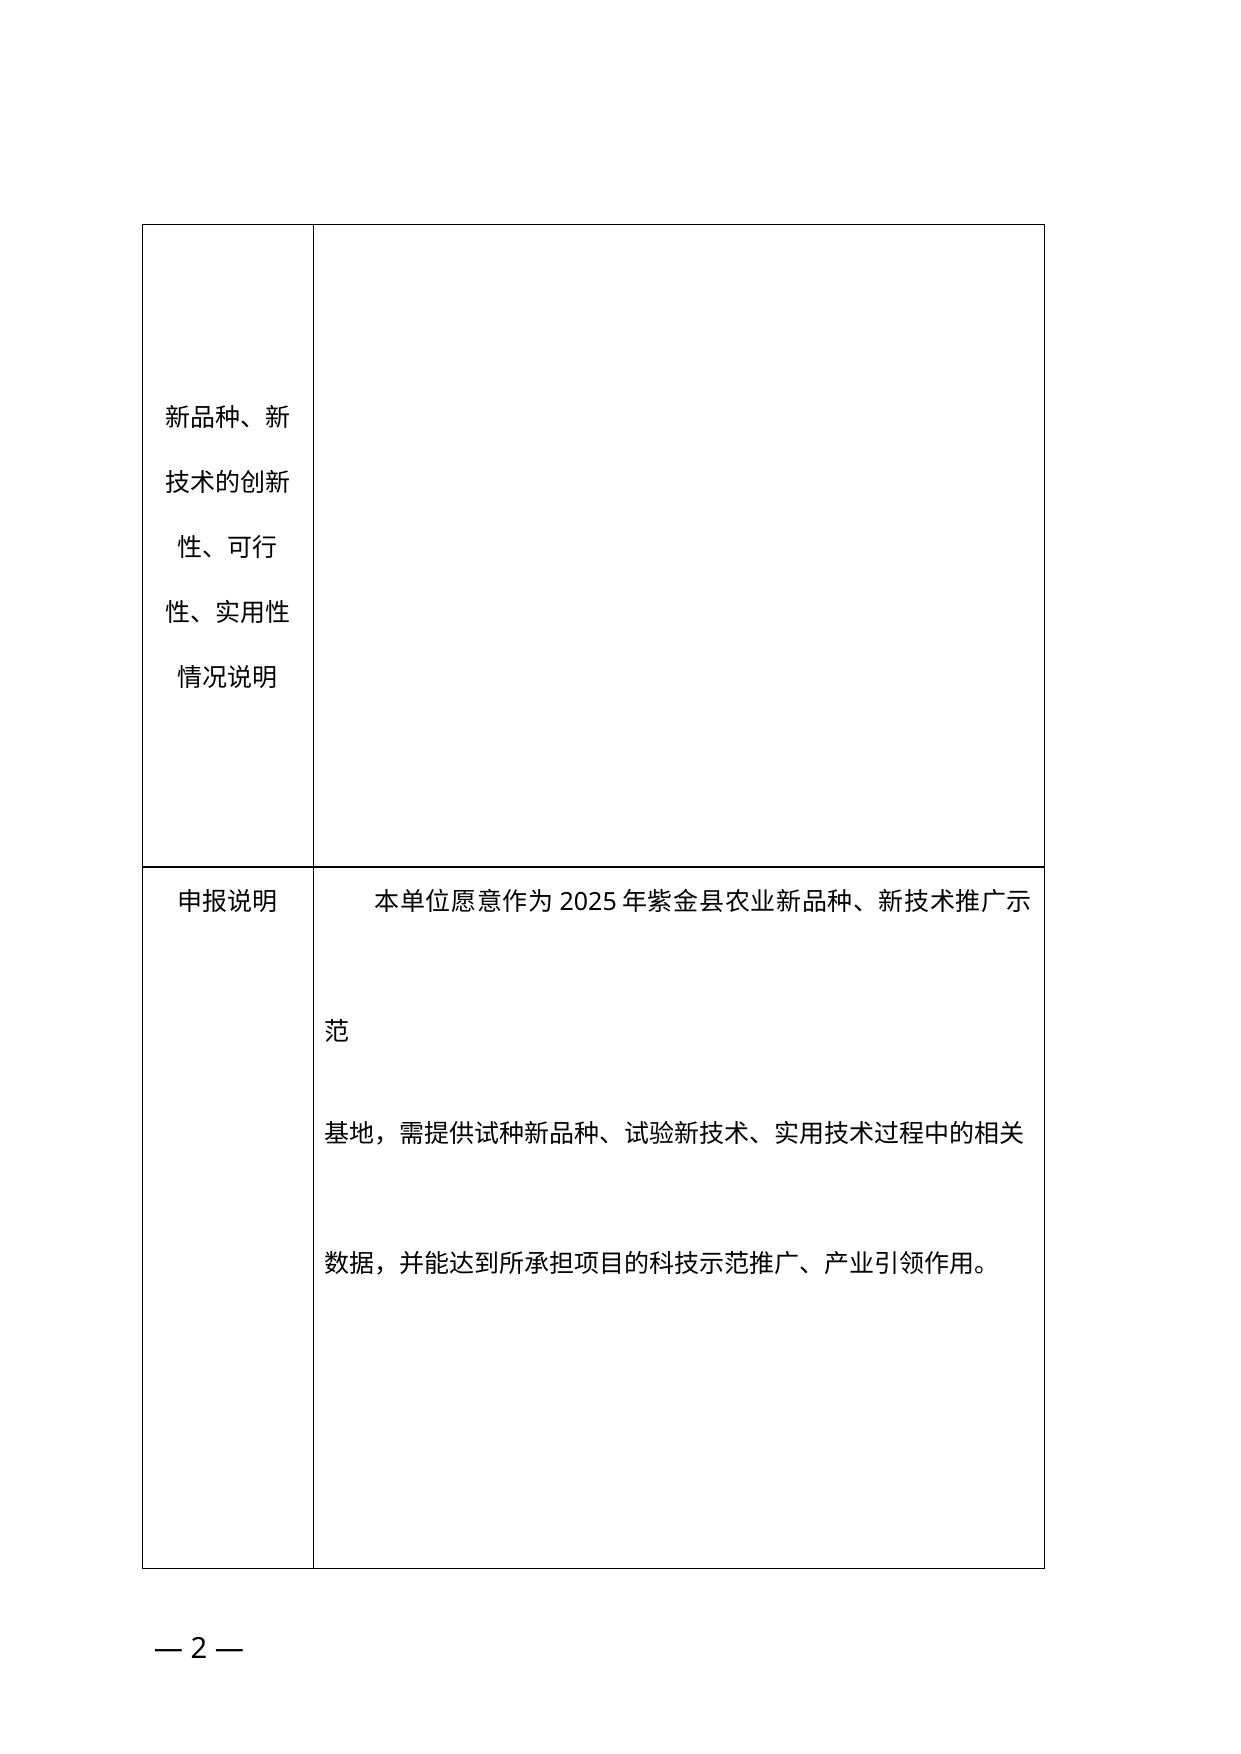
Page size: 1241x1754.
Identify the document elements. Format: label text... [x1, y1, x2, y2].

table_cell 新品种、新技术的创新性、可行性、实用性情况说明 [143, 225, 313, 866]
table_cell 申报说明 [143, 868, 313, 1568]
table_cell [314, 868, 1044, 1568]
table_cell [314, 225, 1044, 866]
